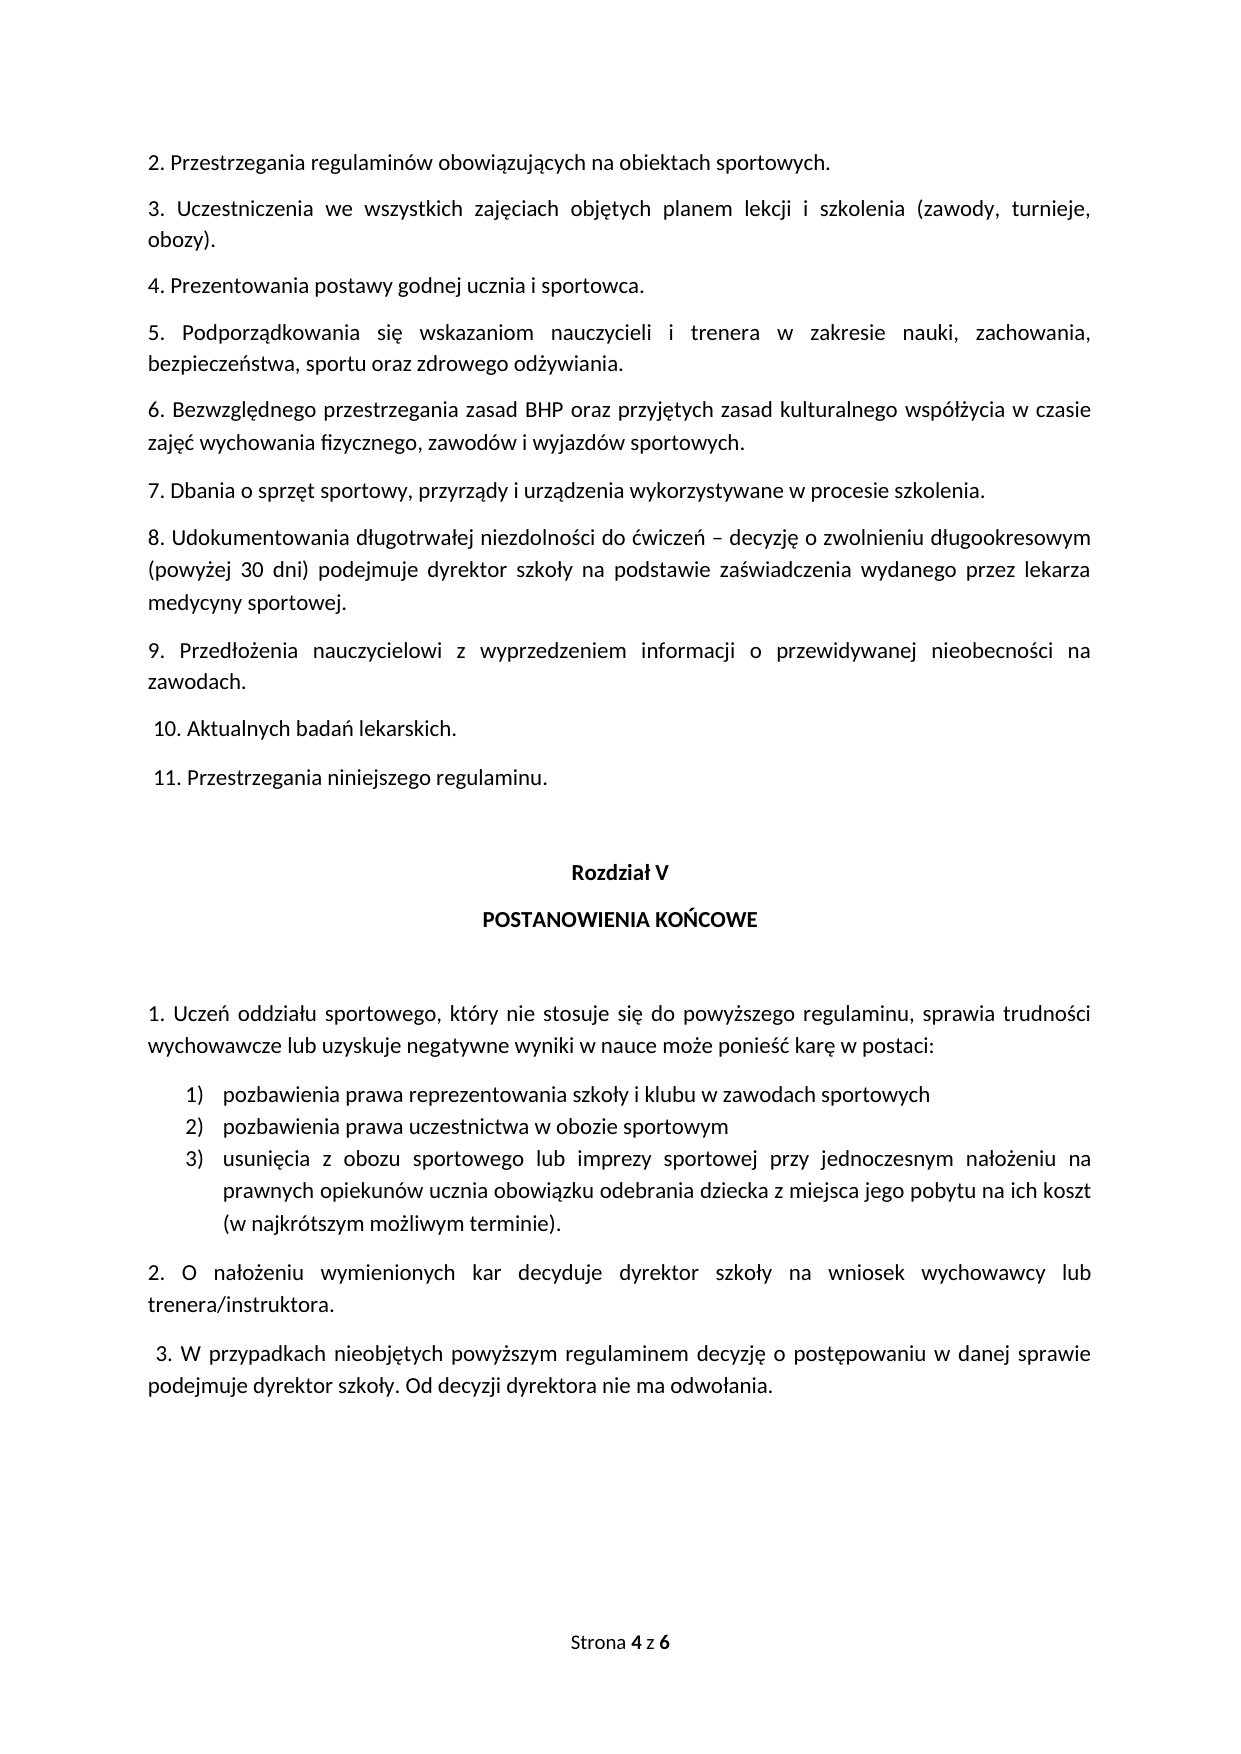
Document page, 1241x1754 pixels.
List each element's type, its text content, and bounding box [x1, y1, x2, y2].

text 5. Podporządkowania się wskazaniom nauczycieli i trenera w zakresie nauki, zachowania, bezpieczeństwa, sportu oraz zdrowego odżywiania. [148, 318, 1093, 377]
text 2. Przestrzegania regulaminów obowiązujących na obiektach sportowych. [148, 148, 1093, 176]
text 11. Przestrzegania niniejszego regulaminu. [148, 763, 1093, 791]
text 2. O nałożeniu wymienionych kar decyduje dyrektor szkoły na wniosek wychowawcy lub trenera/instruktora. [148, 1258, 1093, 1318]
text 3. W przypadkach nieobjętych powyższym regulaminem decyzję o postępowaniu w danej sprawie podejmuje dyrektor szkoły. Od decyzji dyrektora nie ma odwołania. [148, 1339, 1093, 1399]
text 8. Udokumentowania długotrwałej niezdolności do ćwiczeń – decyzję o zwolnieniu długookresowym (powyżej 30 dni) podejmuje dyrektor szkoły na podstawie zaświadczenia wydanego przez lekarza medycyny sportowej. [148, 523, 1093, 616]
list pozbawienia prawa reprezentowania szkoły i klubu w zawodach sportowych [185, 1080, 1093, 1108]
text POSTANOWIENIA KOŃCOWE [148, 905, 1093, 933]
text 6. Bezwzględnego przestrzegania zasad BHP oraz przyjętych zasad kulturalnego współżycia w czasie zajęć wychowania fizycznego, zawodów i wyjazdów sportowych. [148, 396, 1093, 456]
text 3. Uczestniczenia we wszystkich zajęciach objętych planem lekcji i szkolenia (zawody, turnieje, obozy). [148, 194, 1093, 253]
text 10. Aktualnych badań lekarskich. [148, 714, 1093, 742]
text 1. Uczeń oddziału sportowego, który nie stosuje się do powyższego regulaminu, sprawia trudności wychowawcze lub uzyskuje negatywne wyniki w nauce może ponieść karę w postaci: [148, 999, 1093, 1059]
list usunięcia z obozu sportowego lub imprezy sportowej przy jednoczesnym nałożeniu na prawnych opiekunów ucznia obowiązku odebrania dziecka z miejsca jego pobytu na ich koszt (w najkrótszym możliwym terminie). [185, 1144, 1093, 1237]
text 9. Przedłożenia nauczycielowi z wyprzedzeniem informacji o przewidywanej nieobecności na zawodach. [148, 637, 1093, 695]
text 7. Dbania o sprzęt sportowy, przyrządy i urządzenia wykorzystywane w procesie szkolenia. [148, 477, 1093, 504]
list pozbawienia prawa uczestnictwa w obozie sportowym [185, 1112, 1093, 1140]
text Rozdział V [148, 858, 1093, 886]
text 4. Prezentowania postawy godnej ucznia i sportowca. [148, 272, 1093, 299]
